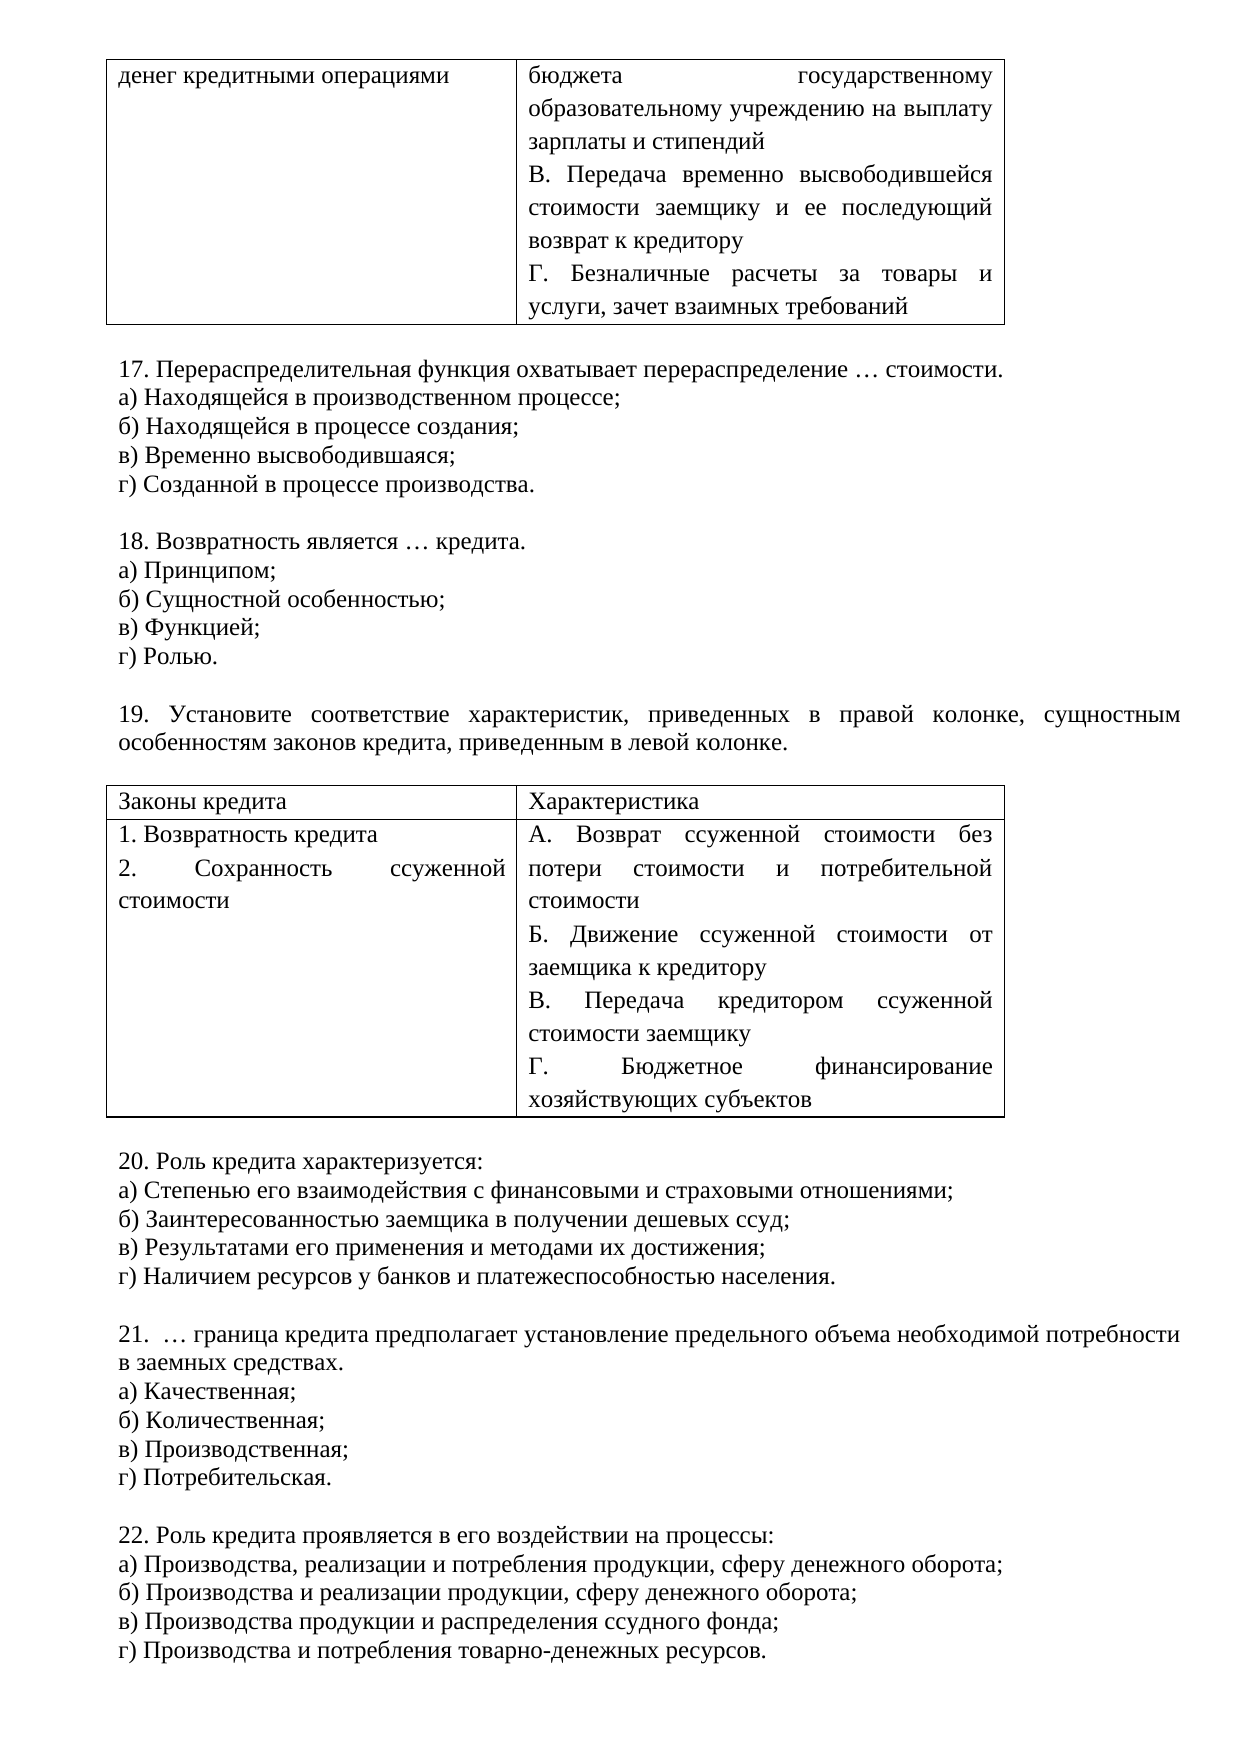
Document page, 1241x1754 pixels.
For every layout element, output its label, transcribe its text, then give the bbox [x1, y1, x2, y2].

text в) Временно высвободившаяся; [118, 440, 1181, 469]
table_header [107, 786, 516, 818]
text 22. Роль кредита проявляется в его воздействии на процессы: [118, 1520, 1181, 1549]
text б) Сущностной особенностью; [118, 584, 1181, 612]
text 21. … граница кредита предполагает установление предельного объема необходимой потребности в заемных средствах. [118, 1319, 1181, 1376]
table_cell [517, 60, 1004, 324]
text а) Производства, реализации и потребления продукции, сферу денежного оборота; [118, 1549, 1181, 1577]
text 19. Установите соответствие характеристик, приведенных в правой колонке, сущностным особенностям законов кредита, приведенным в левой колонке. [118, 699, 1181, 756]
text б) Находящейся в процессе создания; [118, 411, 1181, 440]
text б) Производства и реализации продукции, сферу денежного оборота; [118, 1577, 1181, 1606]
text а) Качественная; [118, 1376, 1181, 1405]
text б) Заинтересованностью заемщика в получении дешевых ссуд; [118, 1204, 1181, 1232]
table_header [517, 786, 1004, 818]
text г) Наличием ресурсов у банков и платежеспособностью населения. [118, 1261, 1181, 1290]
text 18. Возвратность является … кредита. [118, 526, 1181, 555]
text в) Функцией; [118, 612, 1181, 641]
text г) Потребительская. [118, 1462, 1181, 1491]
text г) Ролью. [118, 641, 1181, 670]
text г) Созданной в процессе производства. [118, 469, 1181, 497]
text в) Производства продукции и распределения ссудного фонда; [118, 1606, 1181, 1635]
text б) Количественная; [118, 1405, 1181, 1434]
text а) Находящейся в производственном процессе; [118, 382, 1181, 411]
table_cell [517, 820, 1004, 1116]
text в) Производственная; [118, 1434, 1181, 1462]
text 20. Роль кредита характеризуется: [118, 1146, 1181, 1175]
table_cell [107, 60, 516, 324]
text г) Производства и потребления товарно-денежных ресурсов. [118, 1635, 1181, 1664]
text в) Результатами его применения и методами их достижения; [118, 1232, 1181, 1261]
text 17. Перераспределительная функция охватывает перераспределение … стоимости. [118, 354, 1181, 382]
text а) Принципом; [118, 555, 1181, 584]
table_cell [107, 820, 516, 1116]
text а) Степенью его взаимодействия с финансовыми и страховыми отношениями; [118, 1175, 1181, 1204]
